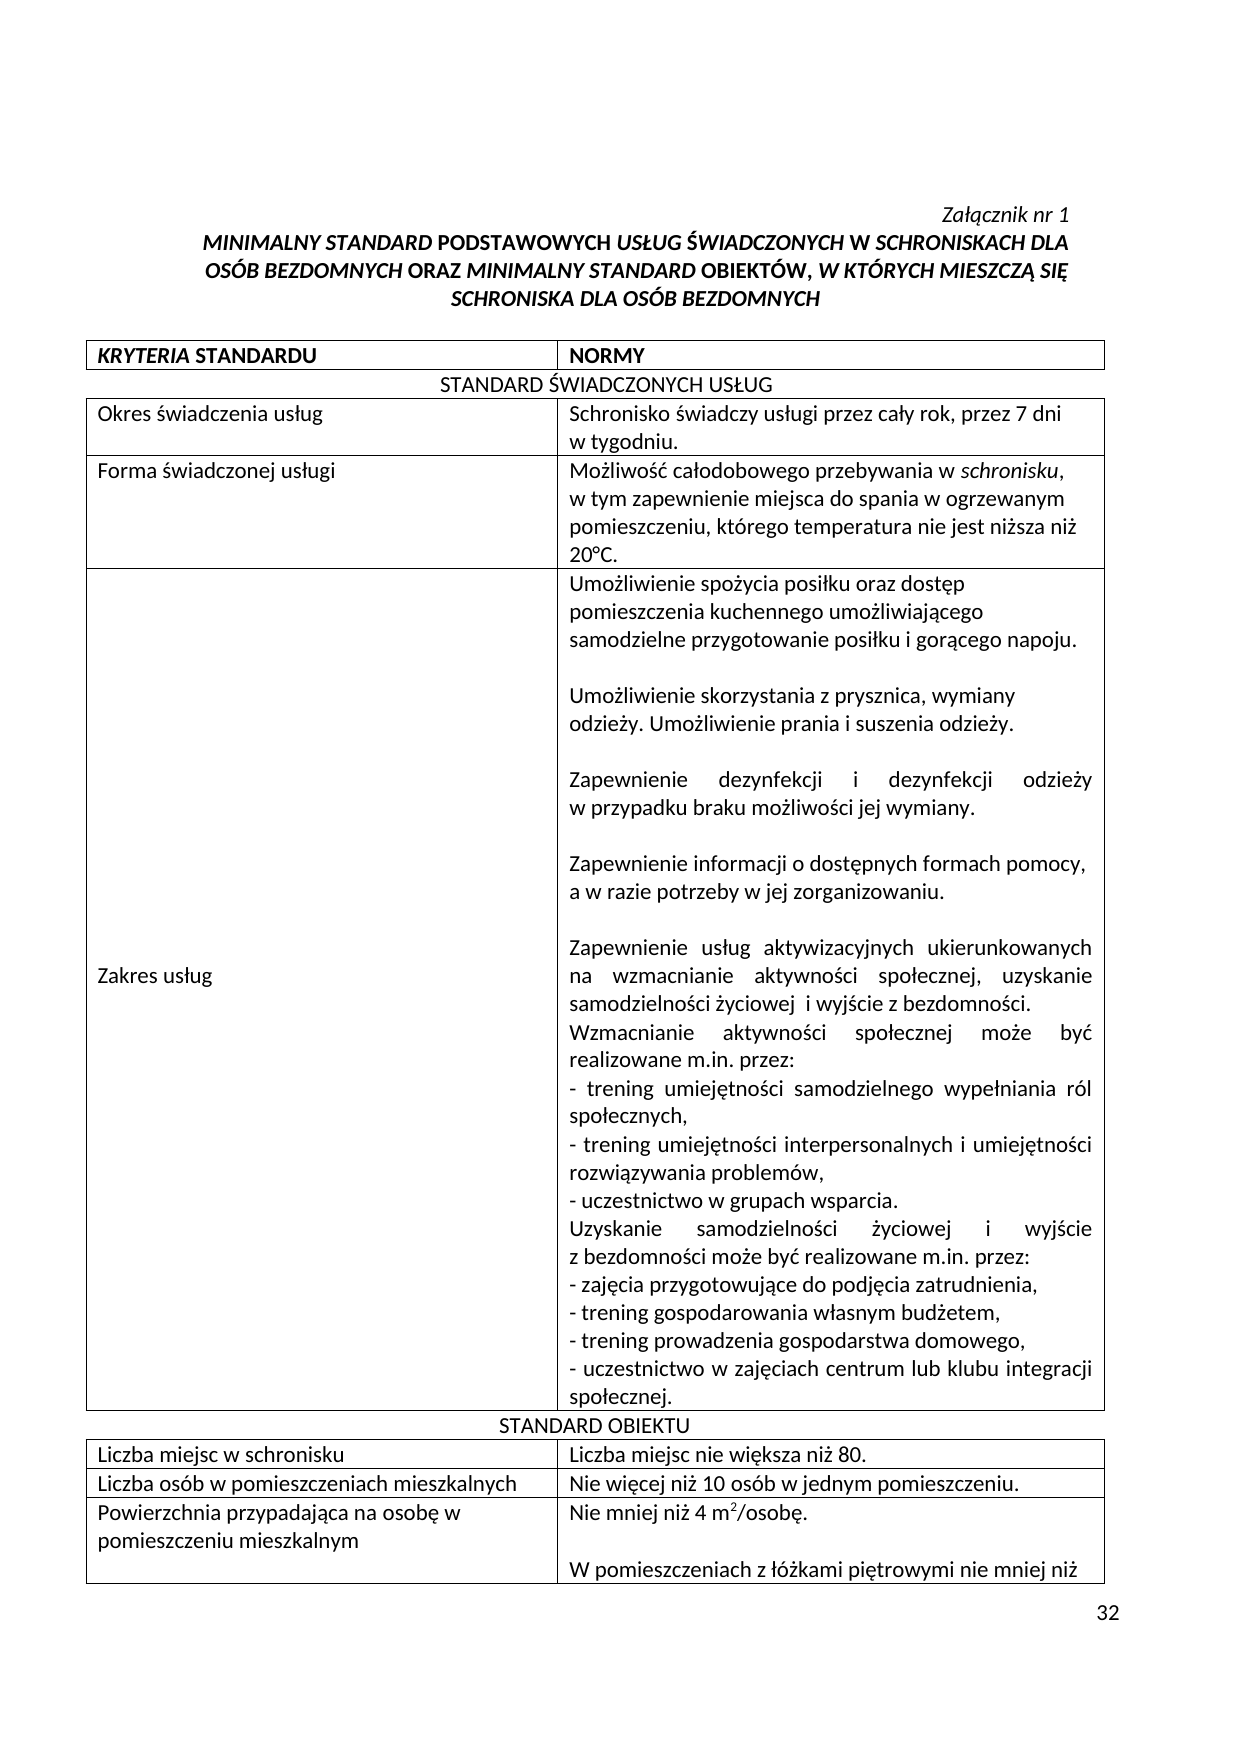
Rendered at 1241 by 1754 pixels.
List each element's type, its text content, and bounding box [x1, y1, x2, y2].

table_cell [87, 1498, 557, 1583]
table_cell Umożliwienie spożycia posiłku oraz dostęp pomieszczenia kuchennego umożliwiającego samodzielne przygotowanie posiłku i gorącego napoju. Umożliwienie skorzystania z prysznica, wymiany odzieży. Umożliwienie prania i suszenia odzieży. Zapewnienie dezynfekcji i dezynfekcji odzieży w przypadku braku możliwości jej wymiany. Zapewnienie informacji o dostępnych formach pomocy, a w razie potrzeby w jej zorganizowaniu. Zapewnienie usług aktywizacyjnych ukierunkowanych na wzmacnianie aktywności społecznej, uzyskanie samodzielności życiowej i wyjście z bezdomności. Wzmacnianie aktywności społecznej może być realizowane m.in. przez: - trening umiejętności samodzielnego wypełniania ról społecznych, - trening umiejętności interpersonalnych i umiejętności rozwiązywania problemów, - uczestnictwo w grupach wsparcia. Uzyskanie samodzielności życiowej i wyjście z bezdomności może być realizowane m.in. przez: - zajęcia przygotowujące do podjęcia zatrudnienia, - trening gospodarowania własnym budżetem, - trening prowadzenia gospodarstwa domowego, - uczestnictwo w zajęciach centrum lub klubu integracji społecznej. [558, 569, 1104, 1410]
table_cell Nie więcej niż 10 osób w jednym pomieszczeniu. [558, 1469, 1104, 1497]
list STANDARD OBIEKTU [182, 1411, 1119, 1439]
table_header Liczba miejsc nie większa niż 80. [558, 1440, 1104, 1468]
table_cell Zakres usług [87, 569, 557, 1410]
list STANDARD ŚWIADCZONYCH USŁUG [182, 370, 1119, 398]
table_header Liczba miejsc w schronisku [87, 1440, 557, 1468]
table_header KRYTERIA STANDARDU [87, 341, 557, 369]
table_header NORMY [558, 341, 1104, 369]
table_header Schronisko świadczy usługi przez cały rok, przez 7 dni w tygodniu. [558, 399, 1104, 455]
table_header Okres świadczenia usług [87, 399, 557, 455]
subtitle Załącznik nr 1 [182, 200, 1091, 228]
table_cell Liczba osób w pomieszczeniach mieszkalnych [87, 1469, 557, 1497]
table_cell Forma świadczonej usługi [87, 456, 557, 568]
subtitle MINIMALNY STANDARD PODSTAWOWYCH USŁUG ŚWIADCZONYCH W SCHRONISKACH DLA OSÓB BEZDOMNYCH ORAZ MINIMALNY STANDARD OBIEKTÓW, W KTÓRYCH MIESZCZĄ SIĘ SCHRONISKA DLA OSÓB BEZDOMNYCH [182, 228, 1091, 312]
table_cell Możliwość całodobowego przebywania w schronisku, w tym zapewnienie miejsca do spania w ogrzewanym pomieszczeniu, którego temperatura nie jest niższa niż 20°C. [558, 456, 1104, 568]
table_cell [558, 1498, 1104, 1583]
